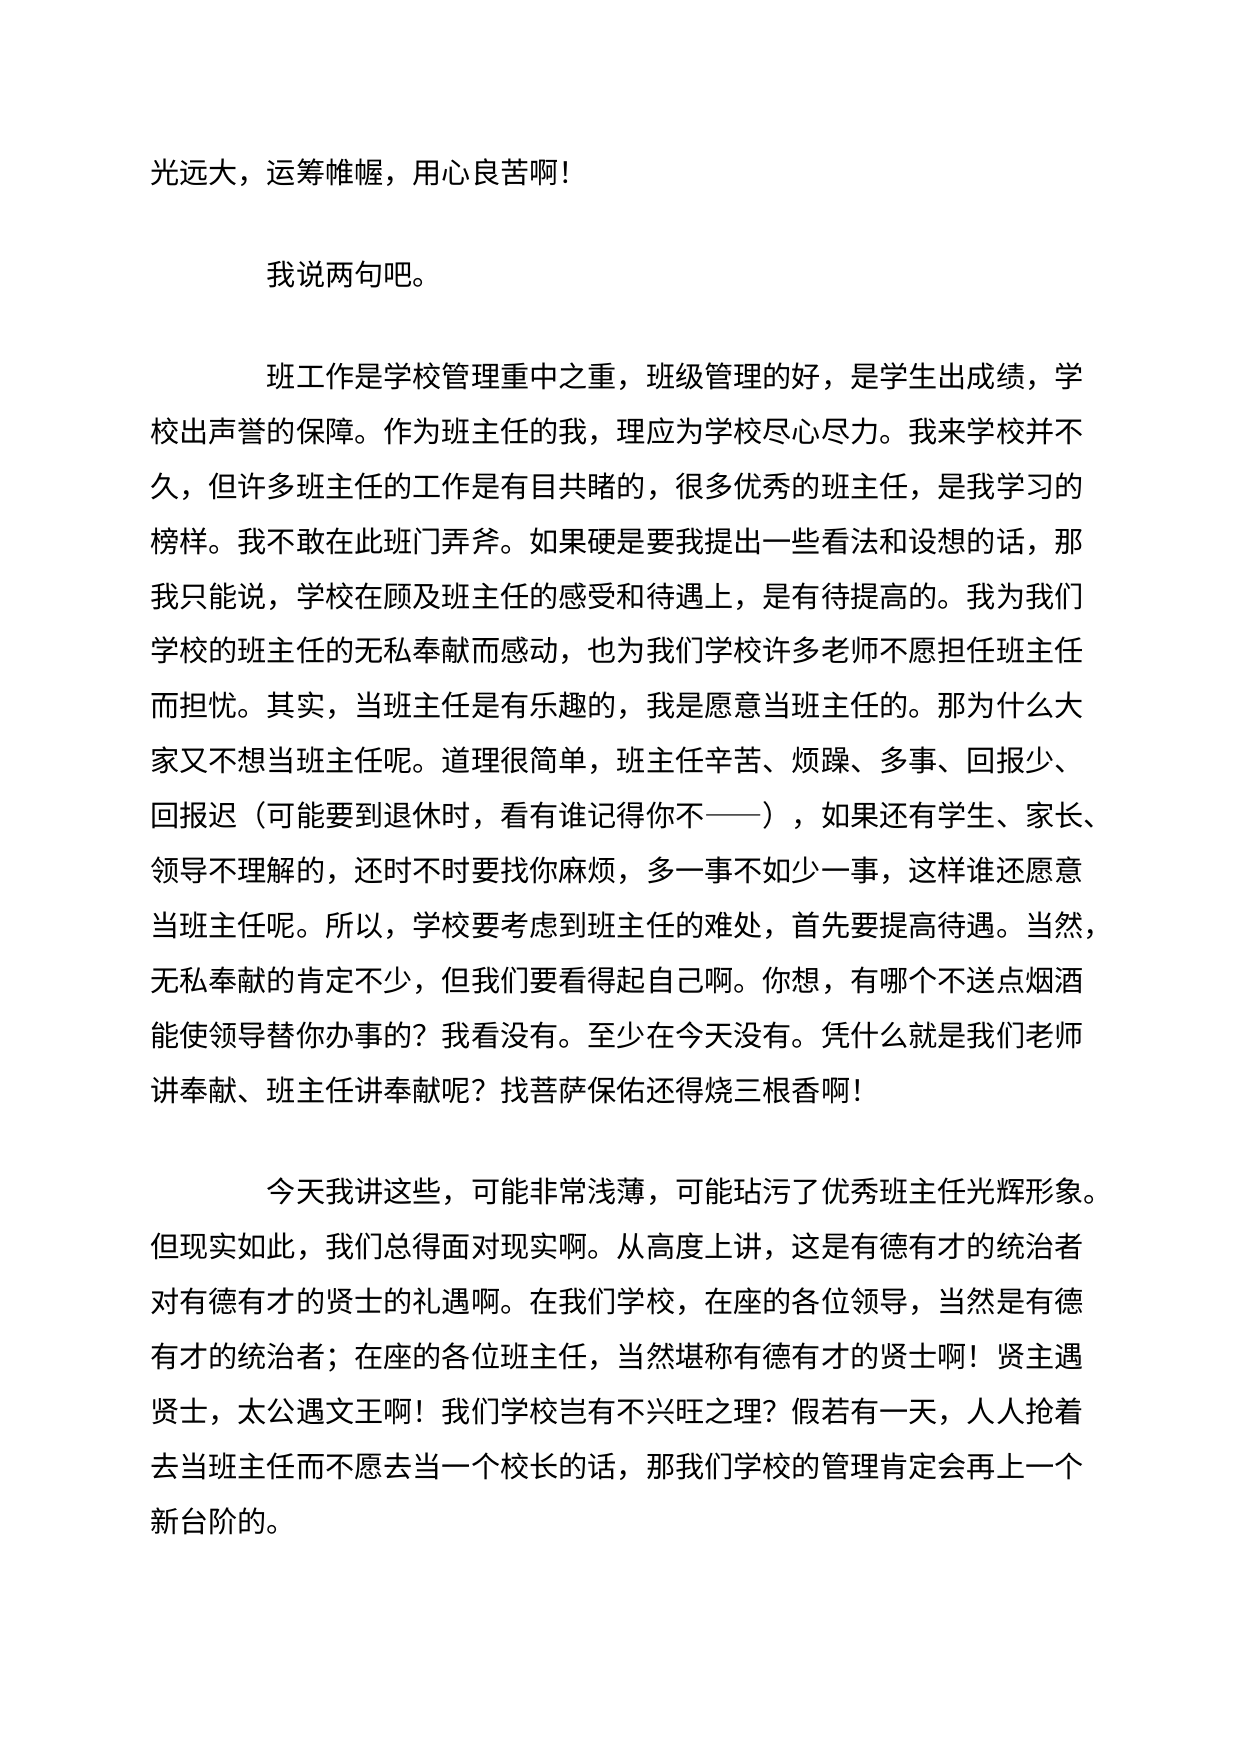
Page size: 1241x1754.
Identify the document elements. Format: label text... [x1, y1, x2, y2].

text 我说两句吧。 [150, 252, 1090, 294]
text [150, 150, 1090, 192]
text 今天我讲这些，可能非常浅薄，可能玷污了优秀班主任光辉形象。但现实如此，我们总得面对现实啊。从高度上讲，这是有德有才的统治者对有德有才的贤士的礼遇啊。在我们学校，在座的各位领导，当然是有德有才的统治者；在座的各位班主任，当然堪称有德有才的贤士啊！贤主遇贤士，太公遇文王啊！我们学校岂有不兴旺之理？假若有一天，人人抢着去当班主任而不愿去当一个校长的话，那我们学校的管理肯定会再上一个新台阶的。 [150, 1169, 1090, 1541]
text 班工作是学校管理重中之重，班级管理的好，是学生出成绩，学校出声誉的保障。作为班主任的我，理应为学校尽心尽力。我来学校并不久，但许多班主任的工作是有目共睹的，很多优秀的班主任，是我学习的榜样。我不敢在此班门弄斧。如果硬是要我提出一些看法和设想的话，那我只能说，学校在顾及班主任的感受和待遇上，是有待提高的。我为我们学校的班主任的无私奉献而感动，也为我们学校许多老师不愿担任班主任而担忧。其实，当班主任是有乐趣的，我是愿意当班主任的。那为什么大家又不想当班主任呢。道理很简单，班主任辛苦、烦躁、多事、回报少、回报迟（可能要到退休时，看有谁记得你不——），如果还有学生、家长、领导不理解的，还时不时要找你麻烦，多一事不如少一事，这样谁还愿意当班主任呢。所以，学校要考虑到班主任的难处，首先要提高待遇。当然，无私奉献的肯定不少，但我们要看得起自己啊。你想，有哪个不送点烟酒能使领导替你办事的？我看没有。至少在今天没有。凭什么就是我们老师讲奉献、班主任讲奉献呢？找菩萨保佑还得烧三根香啊！ [150, 353, 1090, 1109]
